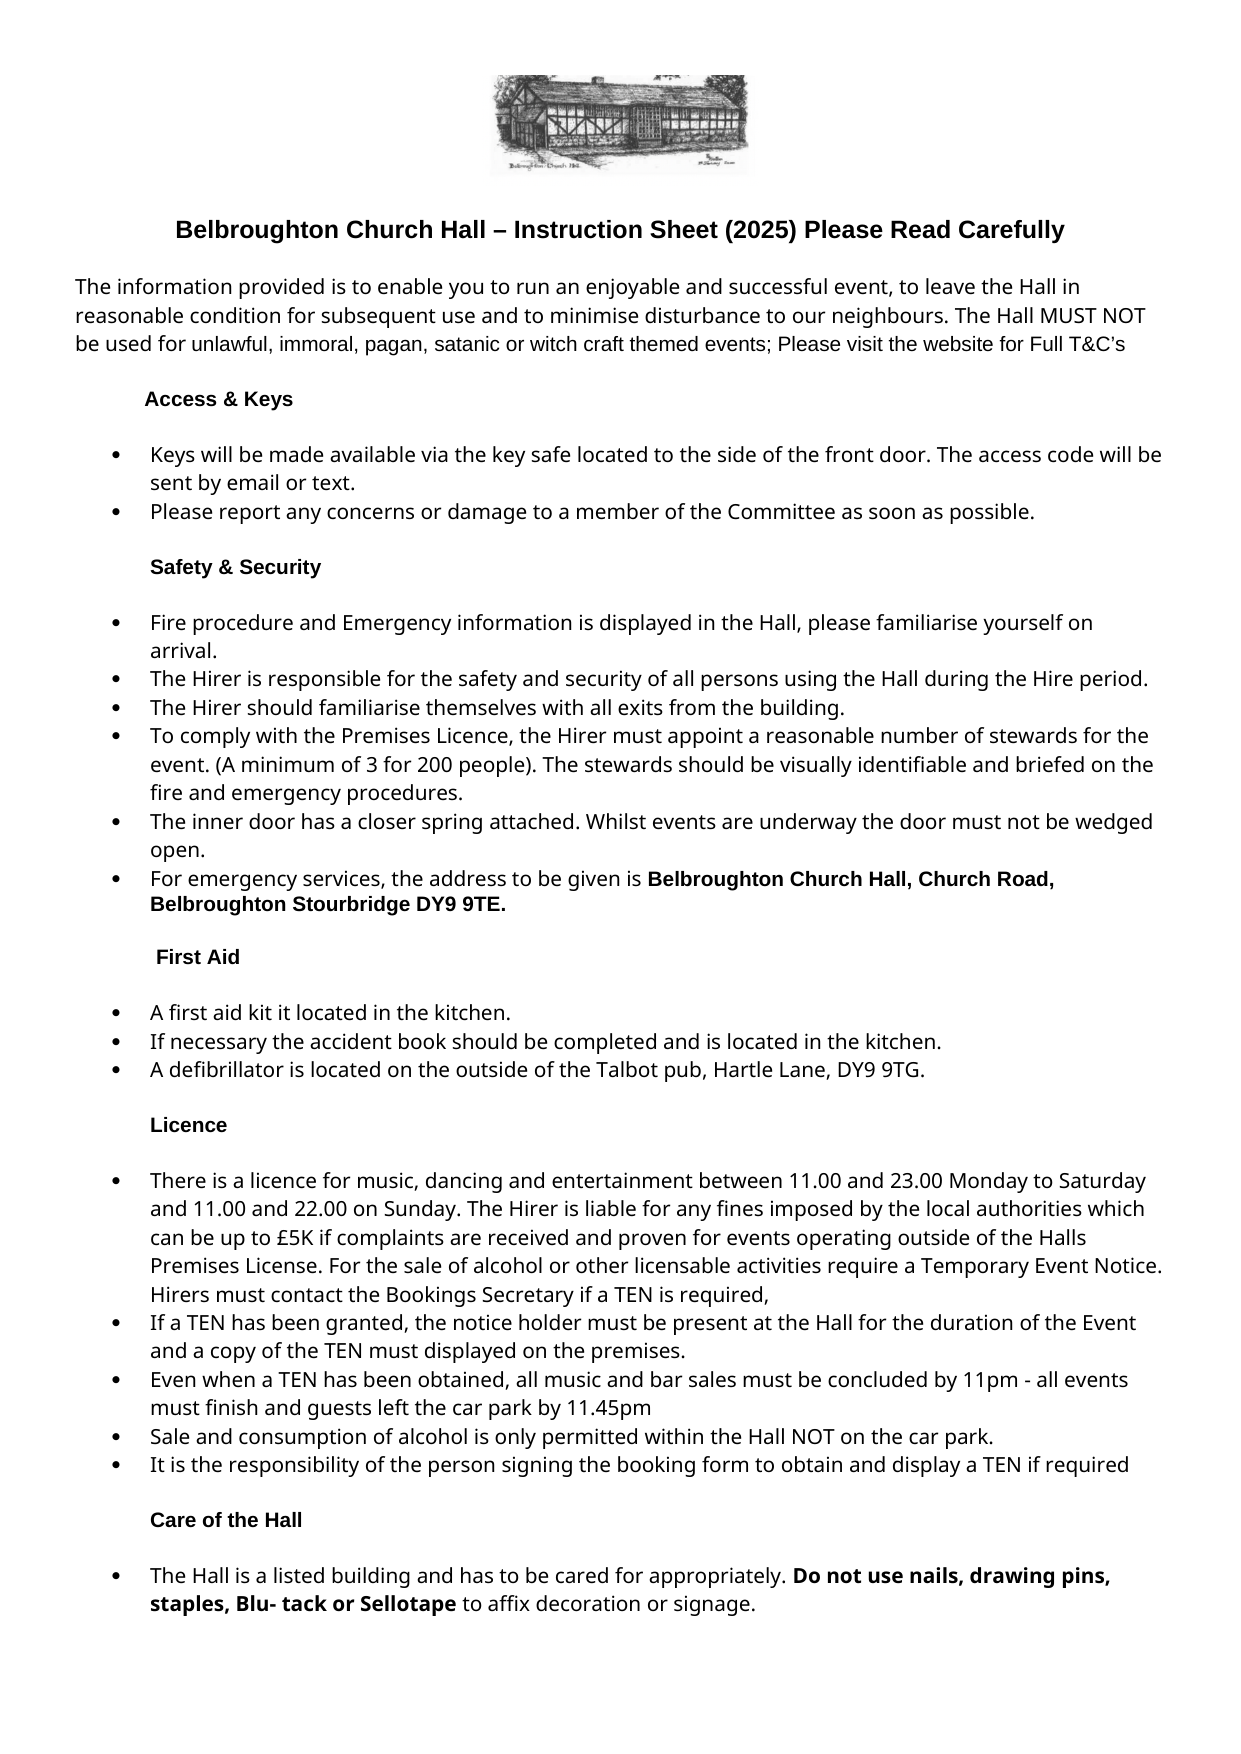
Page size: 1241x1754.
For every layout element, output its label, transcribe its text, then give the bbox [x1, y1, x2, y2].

list Please report any concerns or damage to a member of the Committee as soon as possible. [112, 497, 1165, 525]
list The Hall is a listed building and has to be cared for appropriately. Do not use nails, drawing pins, staples, Blu- tack or Sellotape to affix decoration or signage. [112, 1561, 1165, 1618]
list It is the responsibility of the person signing the booking form to obtain and display a TEN if required [112, 1450, 1165, 1479]
list The Hirer should familiarise themselves with all exits from the building. [112, 693, 1165, 721]
text First Aid [150, 945, 1165, 969]
list Sale and consumption of alcohol is only permitted within the Hall NOT on the car park. [112, 1422, 1165, 1450]
list A defibrillator is located on the outside of the Talbot pub, Hartle Lane, DY9 9TG. [112, 1055, 1165, 1084]
text The information provided is to enable you to run an enjoyable and successful event, to leave the Hall in reasonable condition for subsequent use and to minimise disturbance to our neighbours. The Hall MUST NOT be used for unlawful, immoral, pagan, satanic or witch craft themed events; Please visit the website for Full T&C’s [75, 272, 1165, 358]
text Licence [150, 1113, 1165, 1137]
list Keys will be made available via the key safe located to the side of the front door. The access code will be sent by email or text. [112, 440, 1165, 497]
list To comply with the Premises Licence, the Hirer must appoint a reasonable number of stewards for the event. (A minimum of 3 for 200 people). The stewards should be visually identifiable and briefed on the fire and emergency procedures. [112, 721, 1165, 807]
list The inner door has a closer spring attached. Whilst events are underway the door must not be wedged open. [112, 807, 1165, 864]
picture [481, 75, 759, 186]
text Safety & Security [150, 554, 1165, 578]
list Fire procedure and Emergency information is displayed in the Hall, please familiarise yourself on arrival. [112, 608, 1165, 664]
list If necessary the accident book should be completed and is located in the kitchen. [112, 1027, 1165, 1055]
list If a TEN has been granted, the notice holder must be present at the Hall for the duration of the Event and a copy of the TEN must displayed on the premises. [112, 1308, 1165, 1365]
list For emergency services, the address to be given is Belbroughton Church Hall, Church Road, Belbroughton Stourbridge DY9 9TE. [112, 864, 1165, 916]
list Even when a TEN has been obtained, all music and bar sales must be concluded by 11pm - all events must finish and guests left the car park by 11.45pm [112, 1365, 1165, 1422]
list There is a licence for music, dancing and entertainment between 11.00 and 23.00 Monday to Saturday and 11.00 and 22.00 on Sunday. The Hirer is liable for any fines imposed by the local authorities which can be up to £5K if complaints are received and proven for events operating outside of the Halls Premises License. For the sale of alcohol or other licensable activities require a Temporary Event Notice. Hirers must contact the Bookings Secretary if a TEN is required, [112, 1166, 1165, 1308]
text Care of the Hall [150, 1508, 1165, 1532]
text Belbroughton Church Hall – Instruction Sheet (2025) Please Read Carefully [75, 214, 1165, 243]
text Access & Keys [75, 387, 1165, 411]
list A first aid kit it located in the kitchen. [112, 998, 1165, 1027]
list The Hirer is responsible for the safety and security of all persons using the Hall during the Hire period. [112, 664, 1165, 693]
